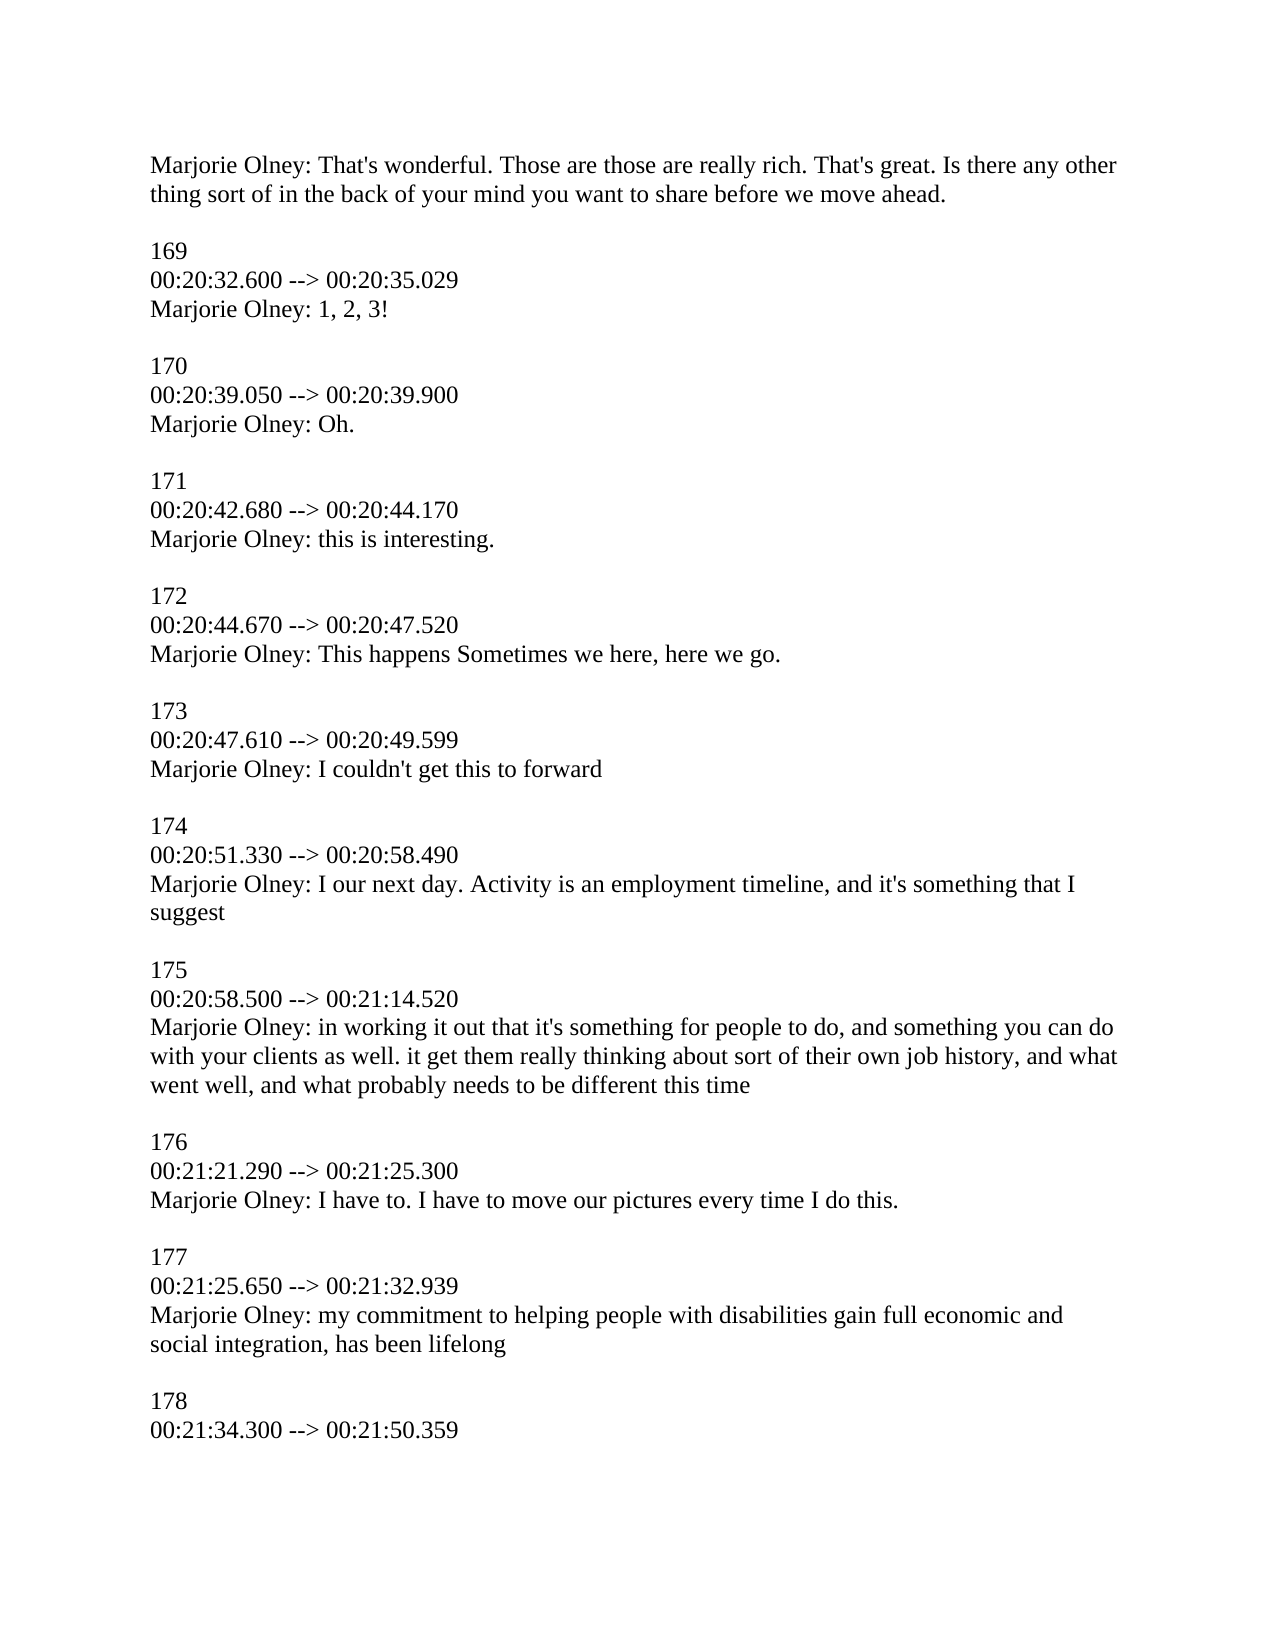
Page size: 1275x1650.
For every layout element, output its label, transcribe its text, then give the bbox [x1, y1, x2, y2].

text 00:20:58.500 --> 00:21:14.520 [150, 984, 1125, 1012]
text Marjorie Olney: I couldn't get this to forward [150, 754, 1125, 782]
text 00:20:32.600 --> 00:20:35.029 [150, 265, 1125, 294]
text Marjorie Olney: I our next day. Activity is an employment timeline, and it's something that I suggest [150, 869, 1125, 926]
text 00:21:21.290 --> 00:21:25.300 [150, 1156, 1125, 1185]
text 00:20:51.330 --> 00:20:58.490 [150, 840, 1125, 869]
text 00:20:42.680 --> 00:20:44.170 [150, 495, 1125, 524]
text 00:20:39.050 --> 00:20:39.900 [150, 380, 1125, 409]
text 00:21:34.300 --> 00:21:50.359 [150, 1415, 1125, 1444]
text 176 [150, 1127, 1125, 1156]
text 00:20:47.610 --> 00:20:49.599 [150, 725, 1125, 754]
text 173 [150, 696, 1125, 725]
text Marjorie Olney: 1, 2, 3! [150, 294, 1125, 322]
text 178 [150, 1386, 1125, 1415]
text 175 [150, 955, 1125, 984]
text 00:21:25.650 --> 00:21:32.939 [150, 1271, 1125, 1300]
text 170 [150, 351, 1125, 380]
text 171 [150, 466, 1125, 495]
text Marjorie Olney: my commitment to helping people with disabilities gain full economic and social integration, has been lifelong [150, 1300, 1125, 1357]
text Marjorie Olney: That's wonderful. Those are those are really rich. That's great. Is there any other thing sort of in the back of your mind you want to share before we move ahead. [150, 150, 1125, 207]
text 177 [150, 1242, 1125, 1271]
text Marjorie Olney: Oh. [150, 409, 1125, 437]
text 00:20:44.670 --> 00:20:47.520 [150, 610, 1125, 639]
text Marjorie Olney: this is interesting. [150, 524, 1125, 552]
text Marjorie Olney: in working it out that it's something for people to do, and something you can do with your clients as well. it get them really thinking about sort of their own job history, and what went well, and what probably needs to be different this time [150, 1012, 1125, 1099]
text Marjorie Olney: This happens Sometimes we here, here we go. [150, 639, 1125, 667]
text 169 [150, 236, 1125, 265]
text 174 [150, 811, 1125, 840]
text 172 [150, 581, 1125, 610]
text Marjorie Olney: I have to. I have to move our pictures every time I do this. [150, 1185, 1125, 1214]
